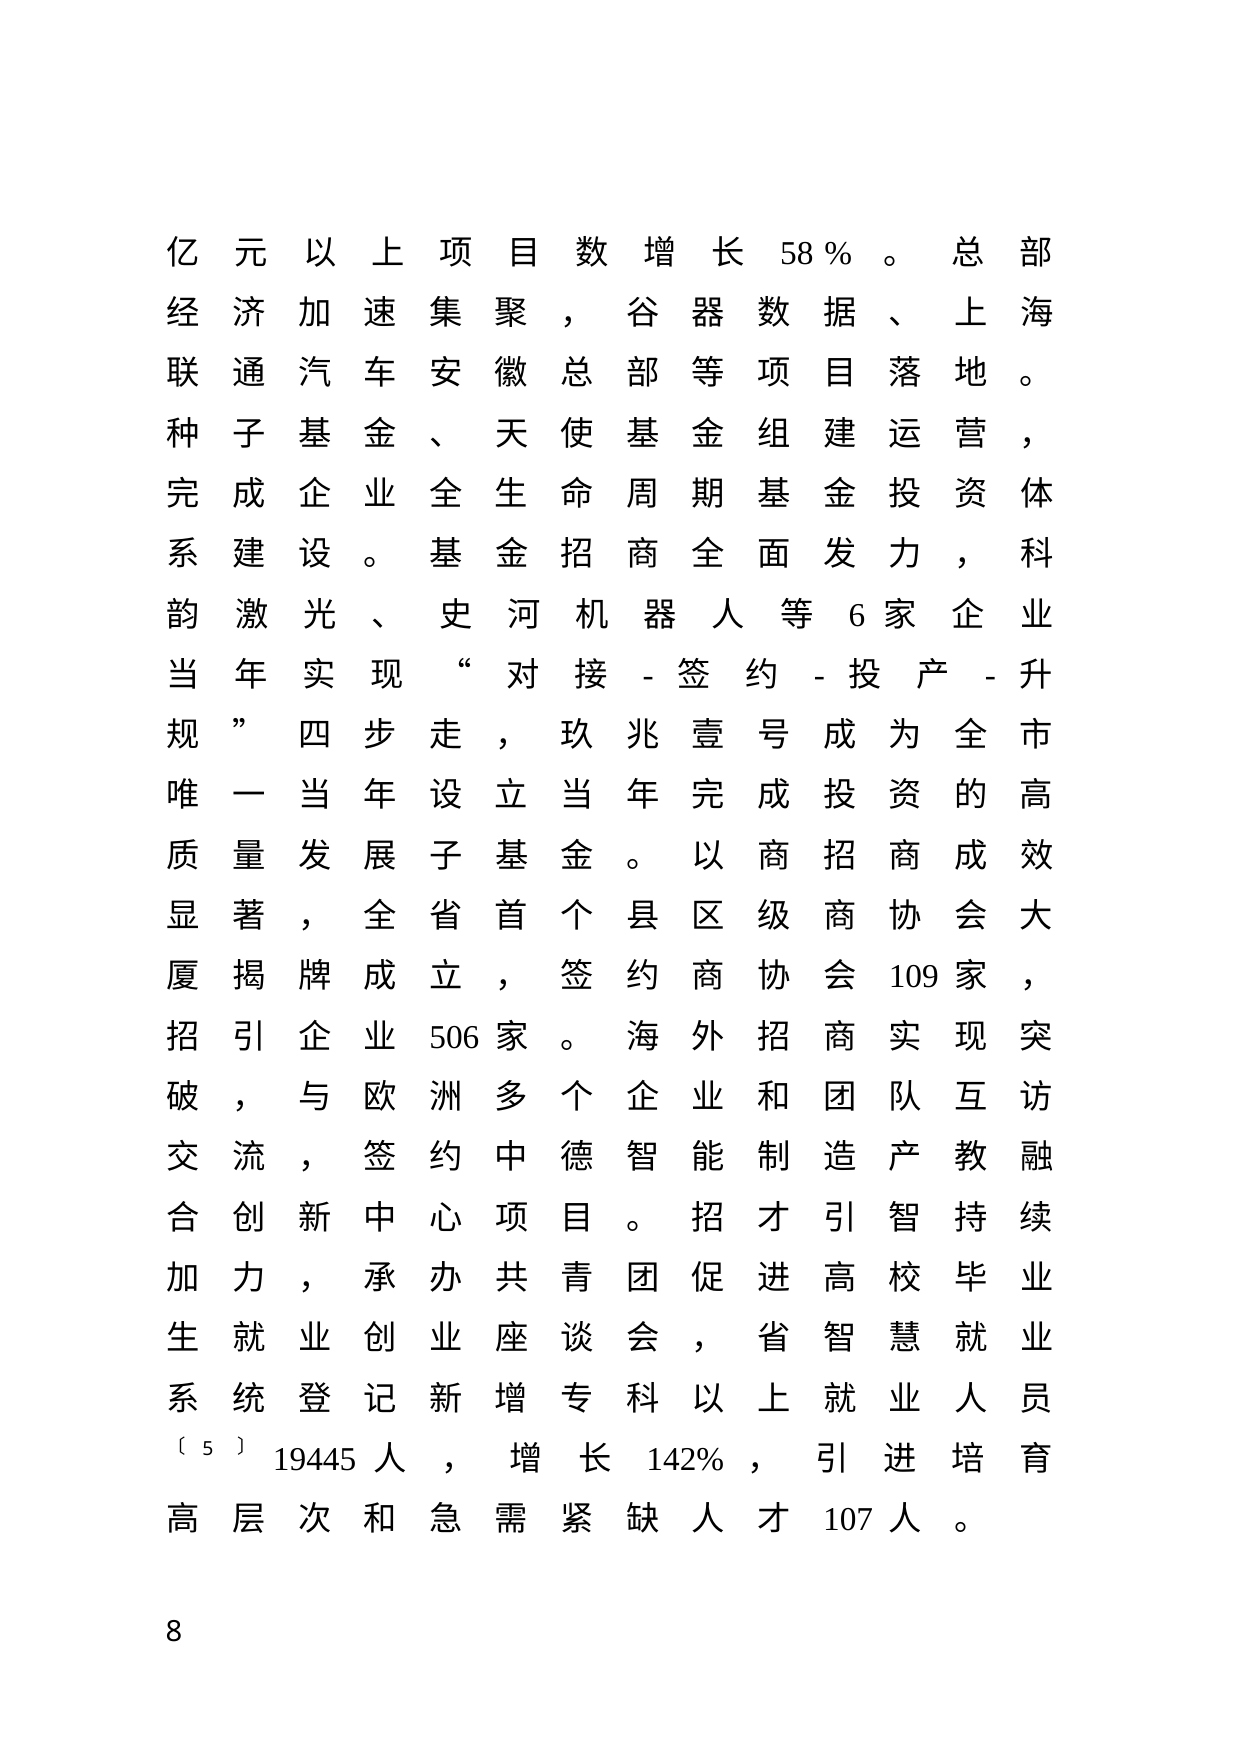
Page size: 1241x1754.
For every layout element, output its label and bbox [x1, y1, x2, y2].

text [167, 219, 1085, 1546]
